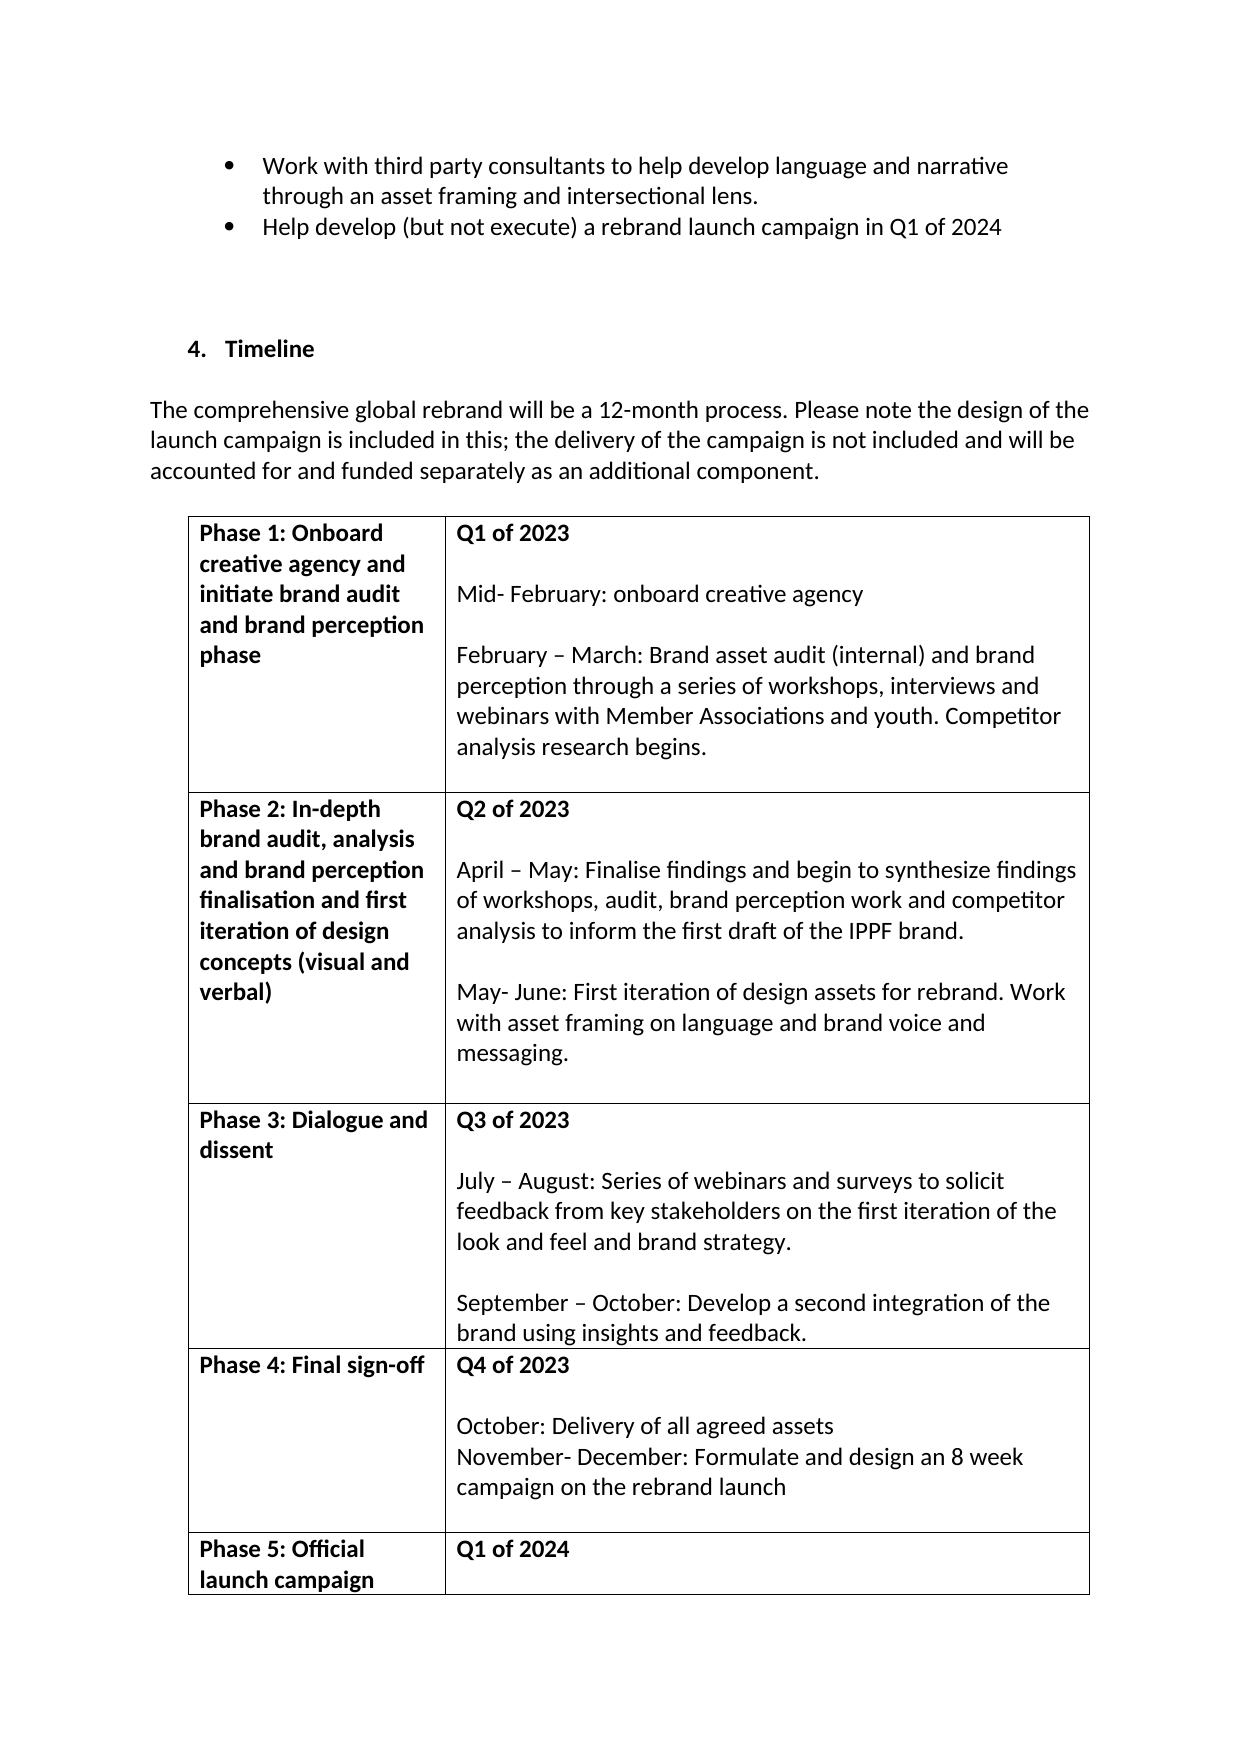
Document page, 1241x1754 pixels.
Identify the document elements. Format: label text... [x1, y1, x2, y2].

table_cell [189, 1533, 445, 1594]
list Help develop (but not execute) a rebrand launch campaign in Q1 of 2024 [225, 211, 1090, 242]
table_cell Q3 of 2023 July – August: Series of webinars and surveys to solicit feedback from key stakeholders on the first iteration of the look and feel and brand strategy. September – October: Develop a second integration of the brand using insights and feedback. [446, 1104, 1089, 1348]
table_header Phase 1: Onboard creative agency and initiate brand audit and brand perception phase [189, 517, 445, 792]
table_cell Q4 of 2023 October: Delivery of all agreed assets November- December: Formulate and design an 8 week campaign on the rebrand launch [446, 1349, 1089, 1532]
table_header Q1 of 2023 Mid- February: onboard creative agency February – March: Brand asset audit (internal) and brand perception through a series of workshops, interviews and webinars with Member Associations and youth. Competitor analysis research begins. [446, 517, 1089, 792]
text The comprehensive global rebrand will be a 12-month process. Please note the design of the launch campaign is included in this; the delivery of the campaign is not included and will be accounted for and funded separately as an additional component. [150, 394, 1090, 486]
table_cell Phase 2: In-depth brand audit, analysis and brand perception finalisation and first iteration of design concepts (visual and verbal) [189, 793, 445, 1103]
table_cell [446, 1533, 1089, 1594]
list Timeline [187, 333, 1090, 364]
table_cell Q2 of 2023 April – May: Finalise findings and begin to synthesize findings of workshops, audit, brand perception work and competitor analysis to inform the first draft of the IPPF brand. May- June: First iteration of design assets for rebrand. Work with asset framing on language and brand voice and messaging. [446, 793, 1089, 1103]
table_cell Phase 3: Dialogue and dissent [189, 1104, 445, 1348]
table_cell Phase 4: Final sign-off [189, 1349, 445, 1532]
list Work with third party consultants to help develop language and narrative through an asset framing and intersectional lens. [225, 150, 1090, 211]
